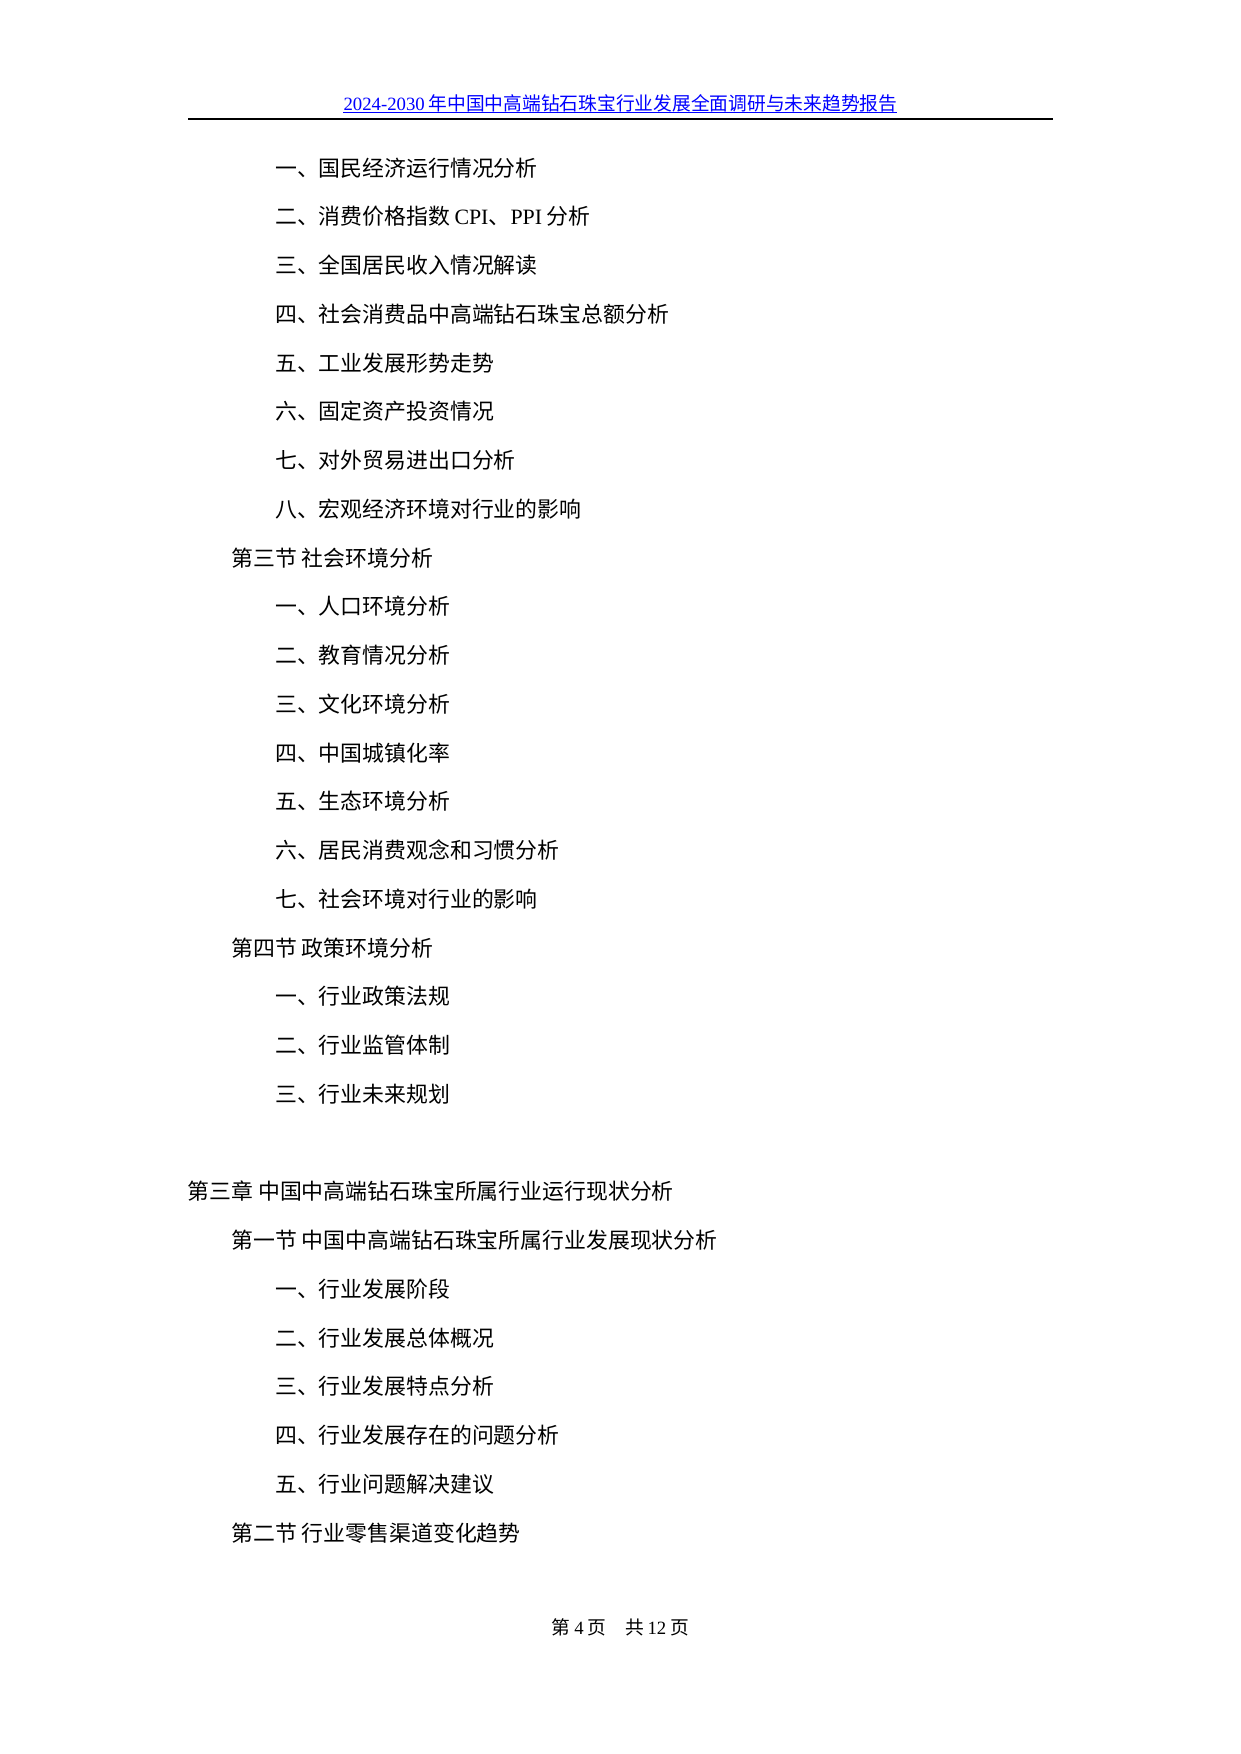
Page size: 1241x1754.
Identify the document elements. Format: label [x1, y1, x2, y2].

text [187, 150, 1053, 1548]
